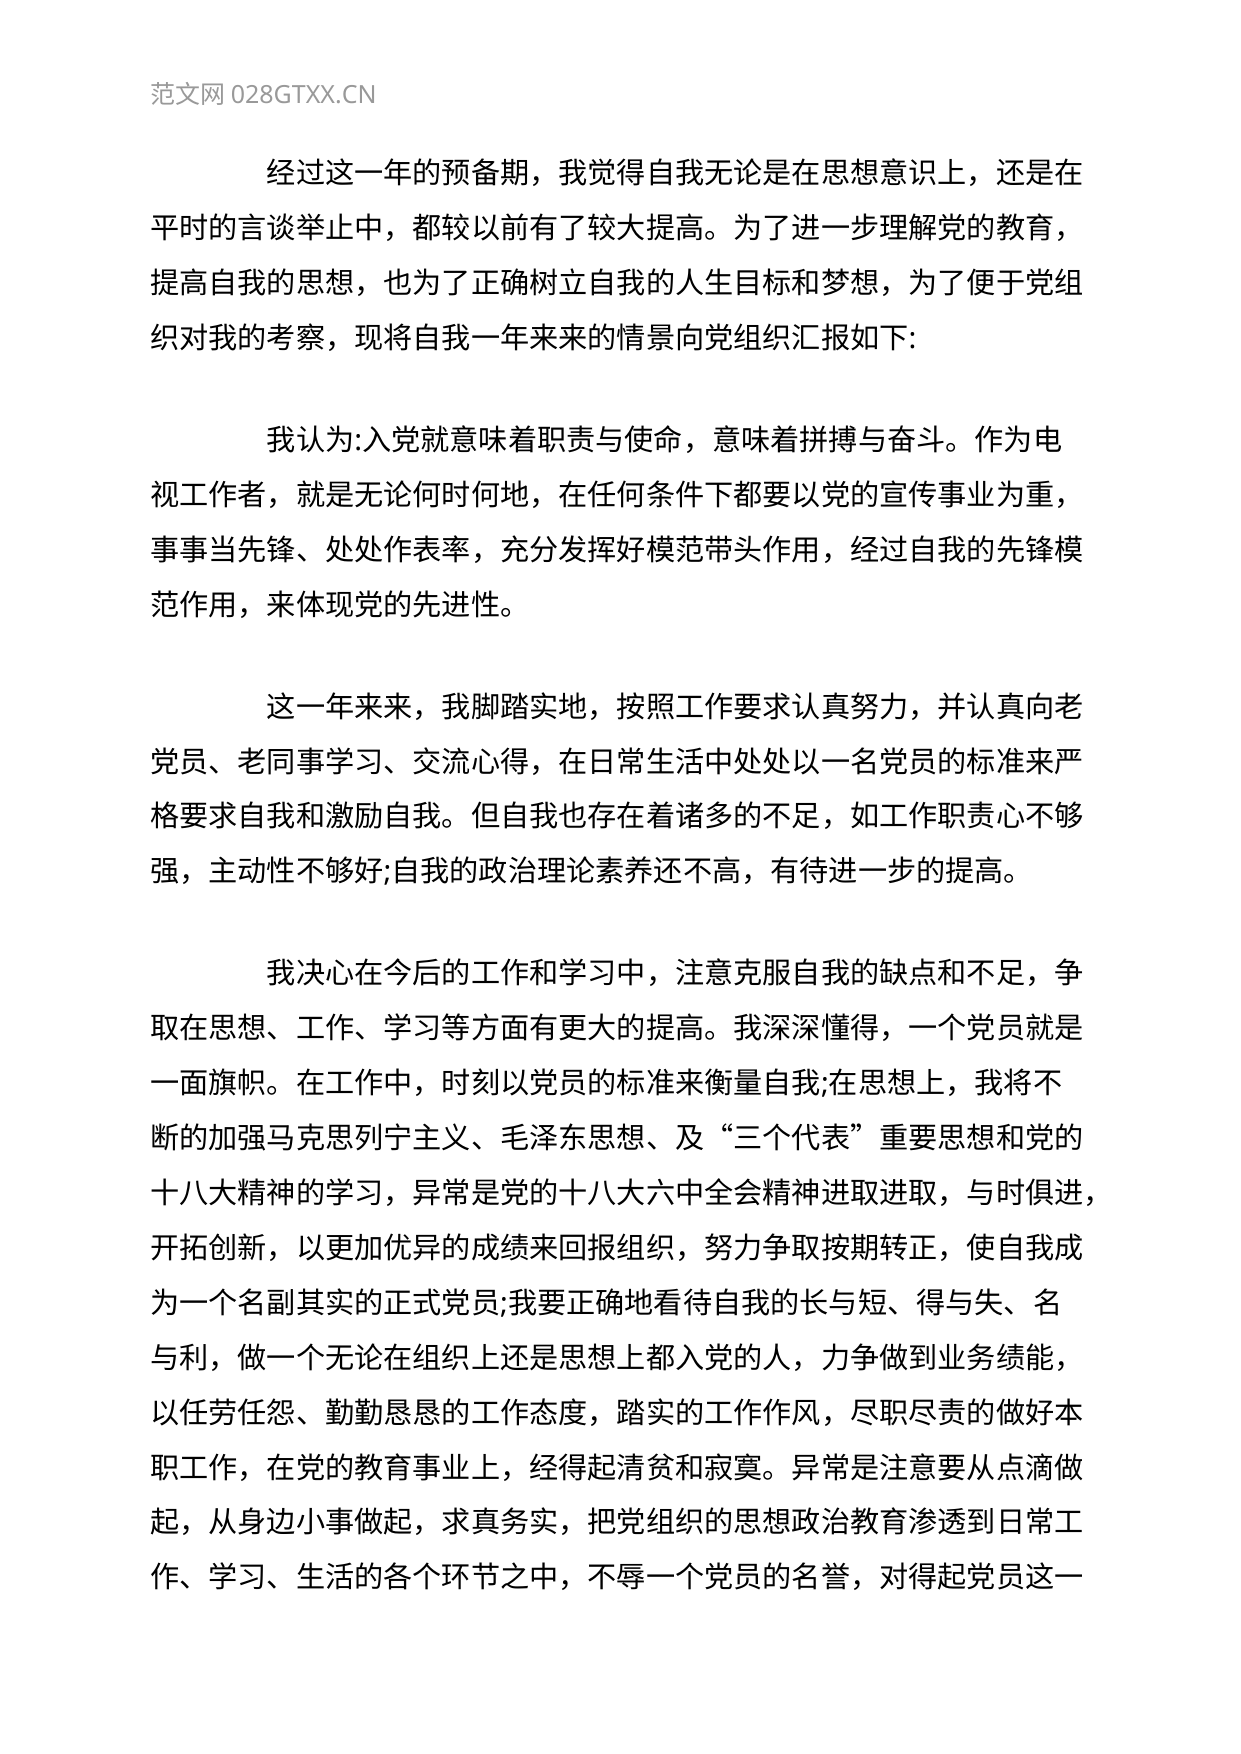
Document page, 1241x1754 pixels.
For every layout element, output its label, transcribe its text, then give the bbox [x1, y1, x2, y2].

text 我认为:入党就意味着职责与使命，意味着拼搏与奋斗。作为电视工作者，就是无论何时何地，在任何条件下都要以党的宣传事业为重，事事当先锋、处处作表率，充分发挥好模范带头作用，经过自我的先锋模范作用，来体现党的先进性。 [150, 417, 1090, 624]
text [150, 950, 1090, 1596]
text 经过这一年的预备期，我觉得自我无论是在思想意识上，还是在平时的言谈举止中，都较以前有了较大提高。为了进一步理解党的教育，提高自我的思想，也为了正确树立自我的人生目标和梦想，为了便于党组织对我的考察，现将自我一年来来的情景向党组织汇报如下: [150, 150, 1090, 357]
text 这一年来来，我脚踏实地，按照工作要求认真努力，并认真向老党员、老同事学习、交流心得，在日常生活中处处以一名党员的标准来严格要求自我和激励自我。但自我也存在着诸多的不足，如工作职责心不够强，主动性不够好;自我的政治理论素养还不高，有待进一步的提高。 [150, 683, 1090, 890]
